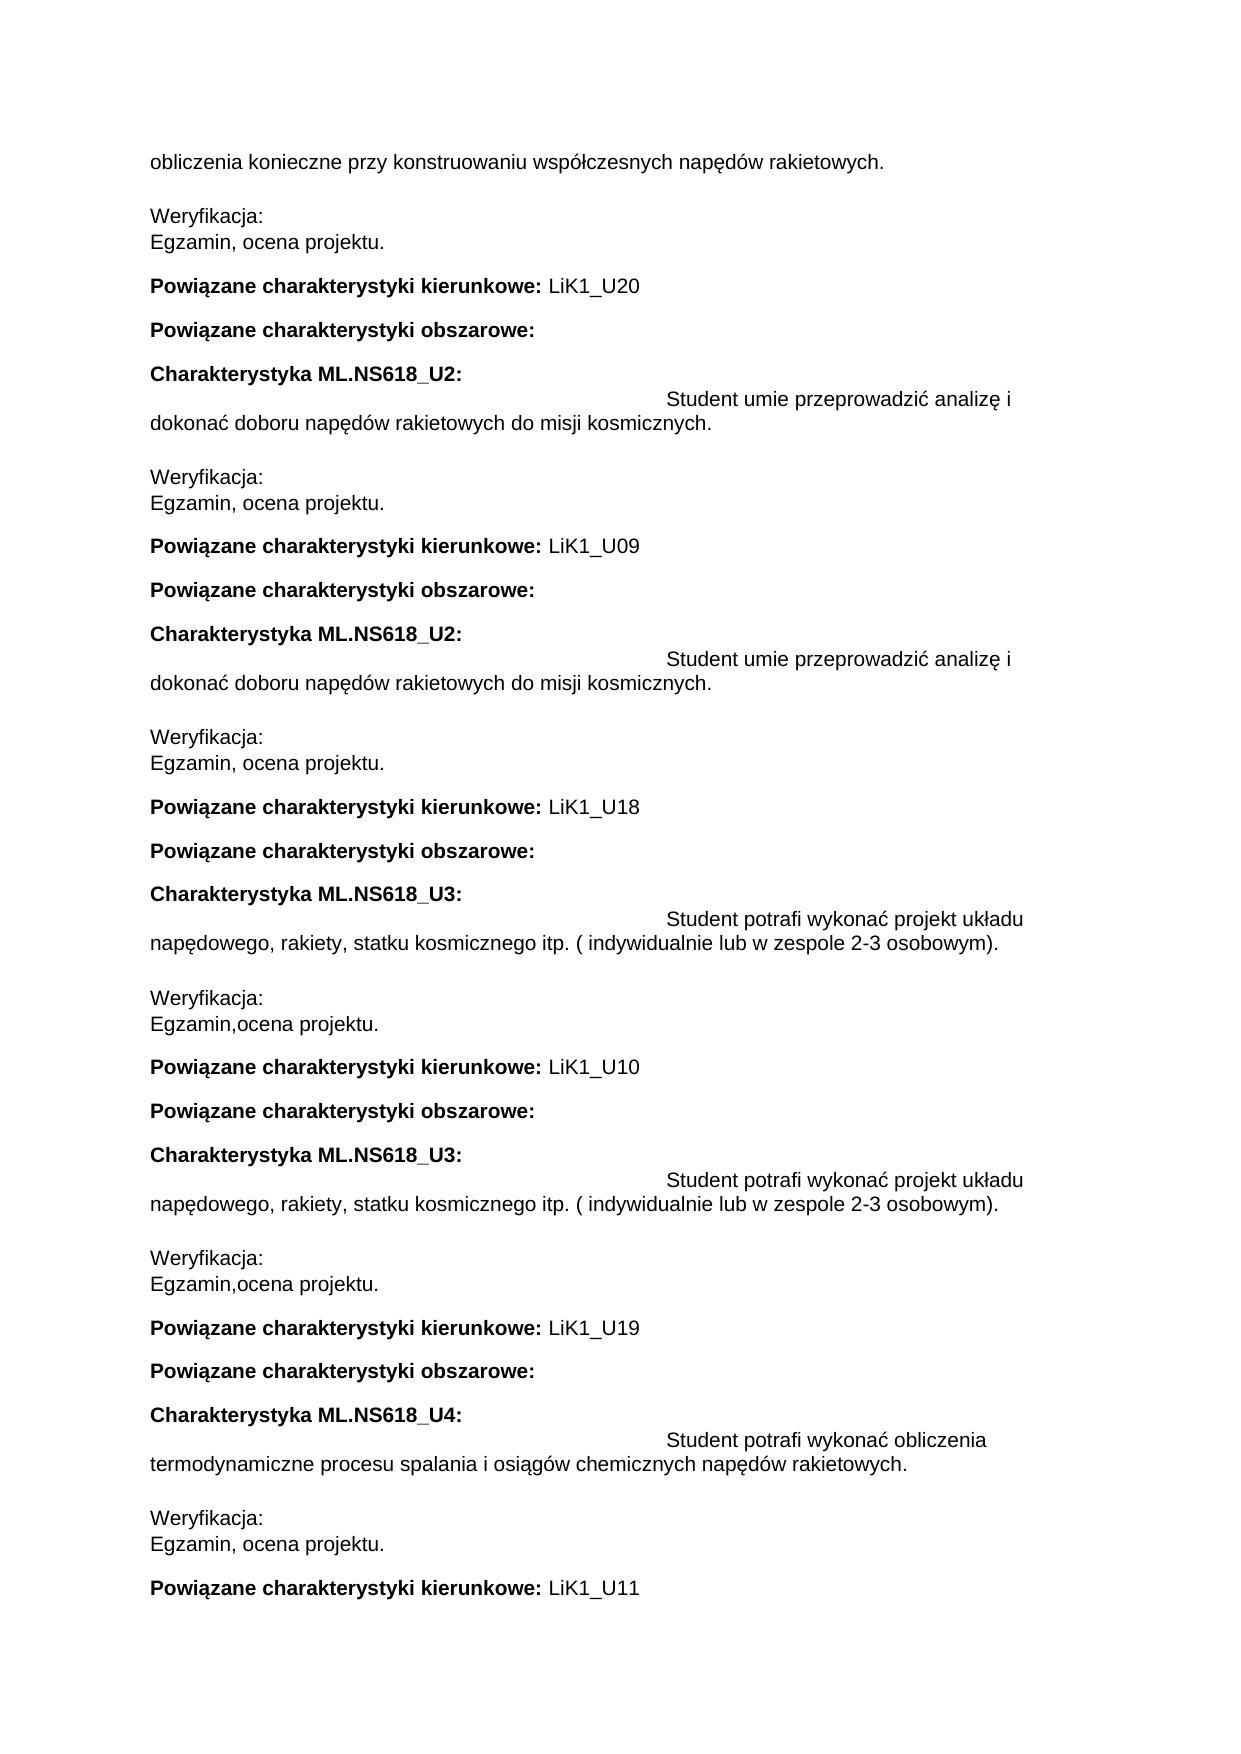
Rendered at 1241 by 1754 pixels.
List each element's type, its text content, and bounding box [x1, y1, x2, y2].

text Egzamin, ocena projektu. [150, 491, 1090, 514]
text Powiązane charakterystyki obszarowe: [150, 318, 1090, 342]
text Weryfikacja: [150, 725, 1090, 749]
text Powiązane charakterystyki kierunkowe: LiK1_U18 [150, 795, 1090, 819]
text Egzamin, ocena projektu. [150, 751, 1090, 775]
text Weryfikacja: [150, 1246, 1090, 1270]
text Student umie przeprowadzić analizę i dokonać doboru napędów rakietowych do misji kosmicznych. [150, 386, 1090, 458]
text Powiązane charakterystyki kierunkowe: LiK1_U09 [150, 534, 1090, 558]
text Egzamin, ocena projektu. [150, 1532, 1090, 1556]
text Weryfikacja: [150, 464, 1090, 488]
text Powiązane charakterystyki obszarowe: [150, 1099, 1090, 1123]
text Weryfikacja: [150, 204, 1090, 228]
text Powiązane charakterystyki kierunkowe: LiK1_U11 [150, 1576, 1090, 1600]
text Student potrafi wykonać projekt układu napędowego, rakiety, statku kosmicznego itp. ( indywidualnie lub w zespole 2-3 osobowym). [150, 907, 1090, 979]
text Egzamin,ocena projektu. [150, 1011, 1090, 1035]
text Powiązane charakterystyki obszarowe: [150, 1359, 1090, 1383]
text Powiązane charakterystyki obszarowe: [150, 578, 1090, 602]
text Charakterystyka ML.NS618_U2: [150, 361, 1090, 385]
text Weryfikacja: [150, 1506, 1090, 1530]
text Powiązane charakterystyki kierunkowe: LiK1_U10 [150, 1055, 1090, 1079]
text Powiązane charakterystyki obszarowe: [150, 838, 1090, 862]
text Powiązane charakterystyki kierunkowe: LiK1_U19 [150, 1316, 1090, 1339]
text Student potrafi wykonać projekt układu napędowego, rakiety, statku kosmicznego itp. ( indywidualnie lub w zespole 2-3 osobowym). [150, 1168, 1090, 1239]
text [150, 150, 1090, 198]
text Charakterystyka ML.NS618_U3: [150, 882, 1090, 906]
text Student umie przeprowadzić analizę i dokonać doboru napędów rakietowych do misji kosmicznych. [150, 647, 1090, 719]
text Charakterystyka ML.NS618_U2: [150, 622, 1090, 646]
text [150, 1428, 1090, 1500]
text Charakterystyka ML.NS618_U3: [150, 1143, 1090, 1167]
text Powiązane charakterystyki kierunkowe: LiK1_U20 [150, 274, 1090, 298]
text Weryfikacja: [150, 985, 1090, 1009]
text Egzamin, ocena projektu. [150, 230, 1090, 254]
text Charakterystyka ML.NS618_U4: [150, 1403, 1090, 1427]
text Egzamin,ocena projektu. [150, 1272, 1090, 1296]
